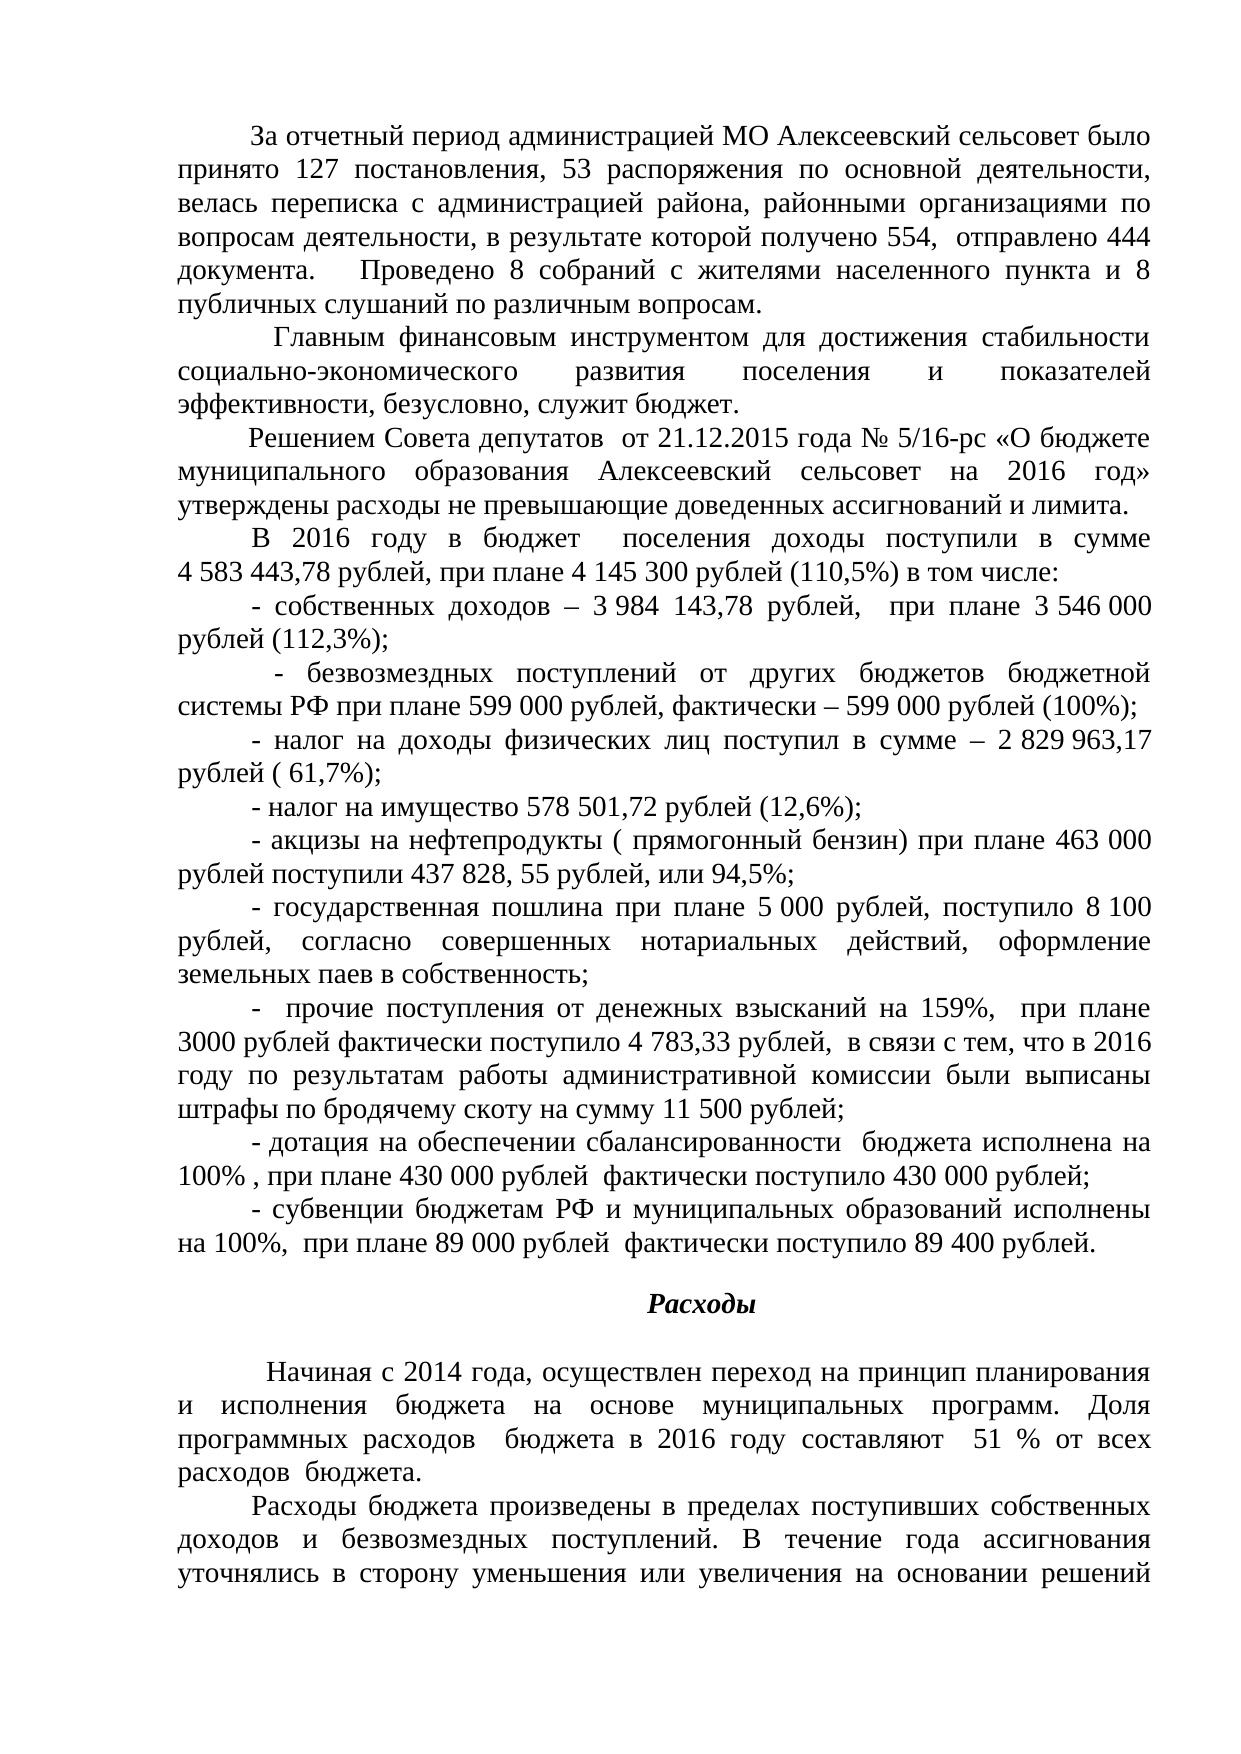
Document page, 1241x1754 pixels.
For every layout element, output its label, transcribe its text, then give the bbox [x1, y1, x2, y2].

text Решением Совета депутатов от 21.12.2015 года № 5/16-рс «О бюджете муниципального образования Алексеевский сельсовет на 2016 год» утверждены расходы не превышающие доведенных ассигнований и лимита. [177, 420, 1152, 521]
text За отчетный период администрацией МО Алексеевский сельсовет было принято 127 постановления, 53 распоряжения по основной деятельности, велась переписка с администрацией района, районными организациями по вопросам деятельности, в результате которой получено 554, отправлено 444 документа. Проведено 8 собраний с жителями населенного пункта и 8 публичных слушаний по различным вопросам. [177, 118, 1152, 319]
text Главным финансовым инструментом для достижения стабильности социально-экономического развития поселения и показателей эффективности, безусловно, служит бюджет. [177, 319, 1152, 420]
text - безвозмездных поступлений от других бюджетов бюджетной системы РФ при плане 599 000 рублей, фактически – 599 000 рублей (100%); [177, 655, 1152, 722]
text - государственная пошлина при плане 5 000 рублей, поступило 8 100 рублей, согласно совершенных нотариальных действий, оформление земельных паев в собственность; [177, 889, 1152, 990]
text - собственных доходов – 3 984 143,78 рублей, при плане 3 546 000 рублей (112,3%); [177, 588, 1152, 655]
text - дотация на обеспечении сбалансированности бюджета исполнена на 100% , при плане 430 000 рублей фактически поступило 430 000 рублей; [177, 1124, 1152, 1191]
text В 2016 году в бюджет поселения доходы поступили в сумме 4 583 443,78 рублей, при плане 4 145 300 рублей (110,5%) в том числе: [177, 521, 1152, 588]
text Расходы [177, 1287, 1152, 1320]
text - акцизы на нефтепродукты ( прямогонный бензин) при плане 463 000 рублей поступили 437 828, 55 рублей, или 94,5%; [177, 822, 1152, 889]
text - субвенции бюджетам РФ и муниципальных образований исполнены на 100%, при плане 89 000 рублей фактически поступило 89 400 рублей. [177, 1191, 1152, 1258]
text - прочие поступления от денежных взысканий на 159%, при плане 3000 рублей фактически поступило 4 783,33 рублей, в связи с тем, что в 2016 году по результатам работы административной комиссии были выписаны штрафы по бродячему скоту на сумму 11 500 рублей; [177, 990, 1152, 1124]
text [177, 1488, 1152, 1588]
text Начиная с 2014 года, осуществлен переход на принцип планирования и исполнения бюджета на основе муниципальных программ. Доля программных расходов бюджета в 2016 году составляют 51 % от всех расходов бюджета. [177, 1354, 1152, 1488]
text - налог на имущество 578 501,72 рублей (12,6%); [177, 789, 1152, 822]
text - налог на доходы физических лиц поступил в сумме – 2 829 963,17 рублей ( 61,7%); [177, 722, 1152, 789]
